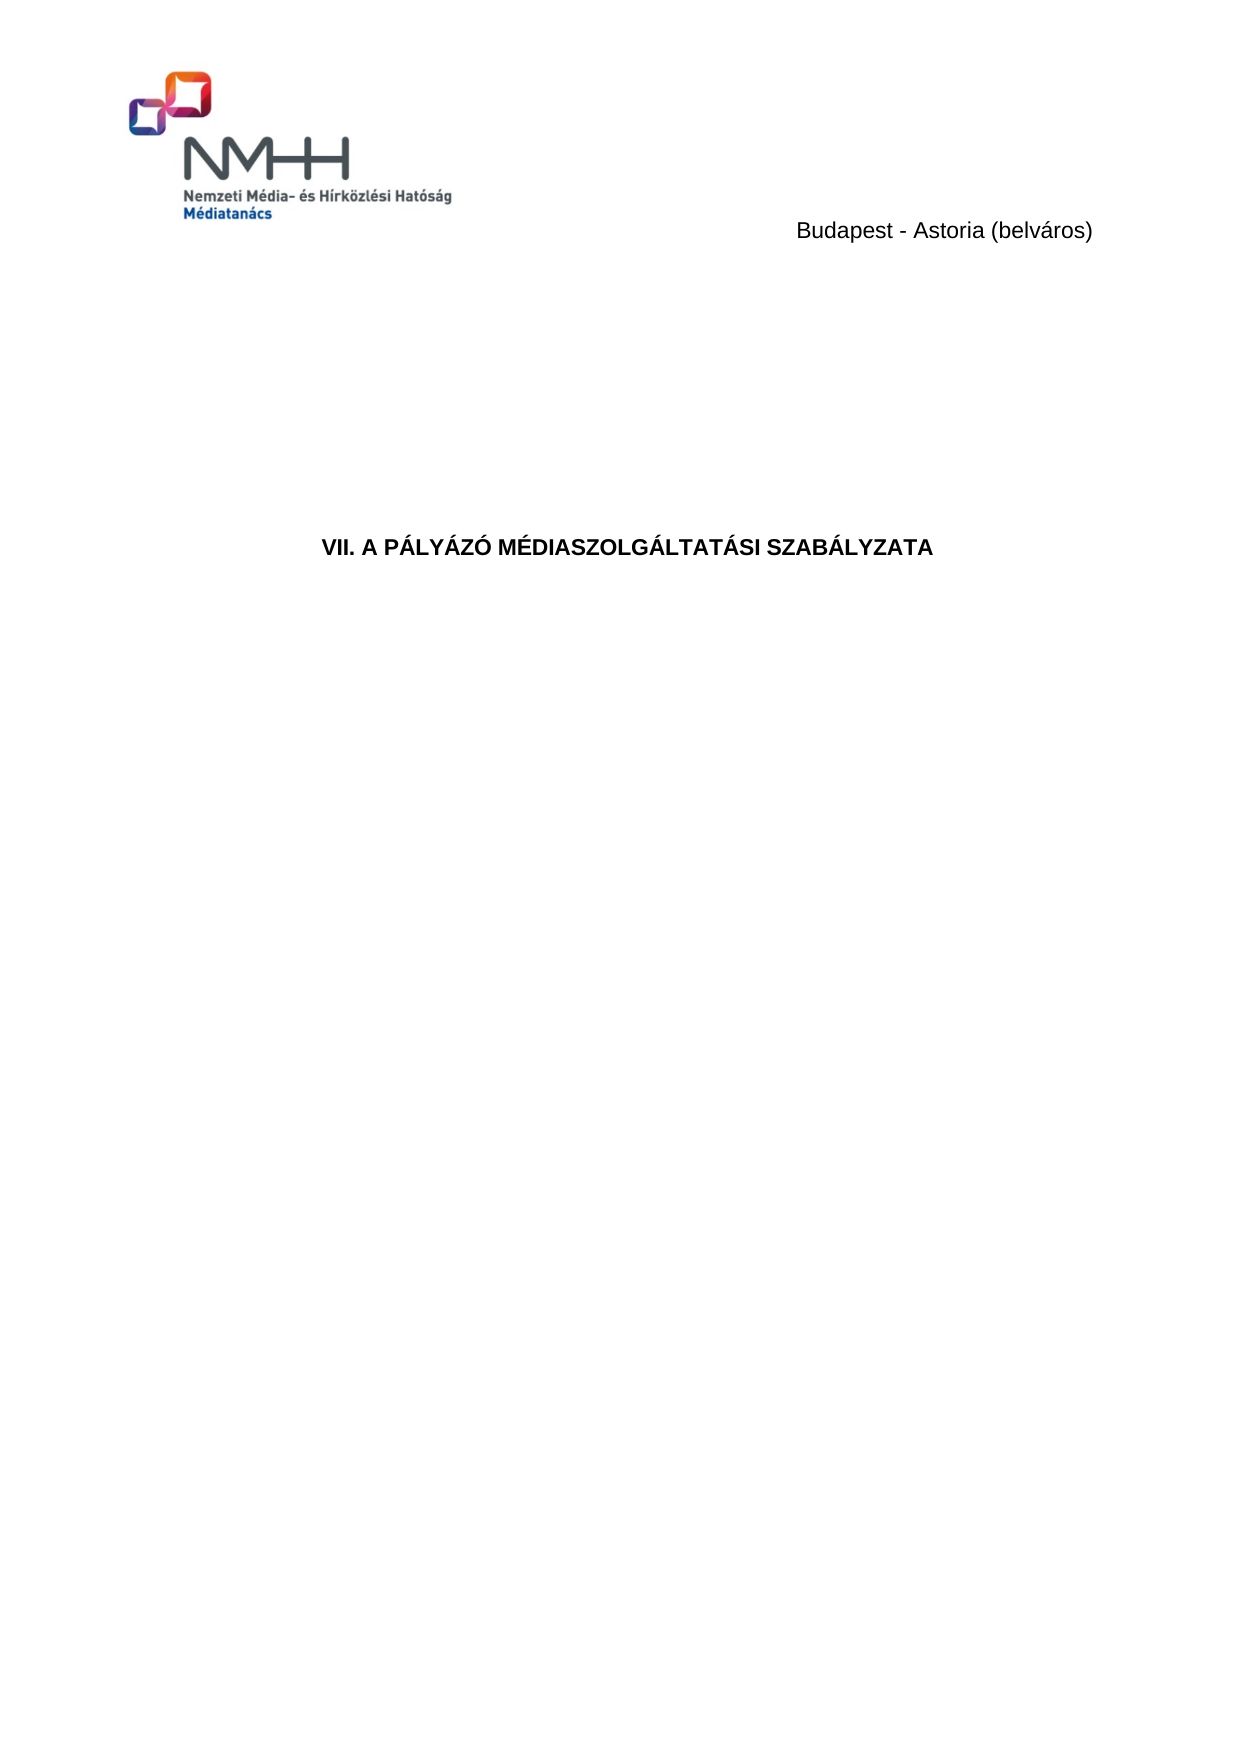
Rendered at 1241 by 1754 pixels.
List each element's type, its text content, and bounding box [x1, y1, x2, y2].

picture [110, 60, 466, 232]
list VII. A PÁLYÁZÓ MÉDIASZOLGÁLTATÁSI SZABÁLYZATA [148, 534, 1107, 560]
